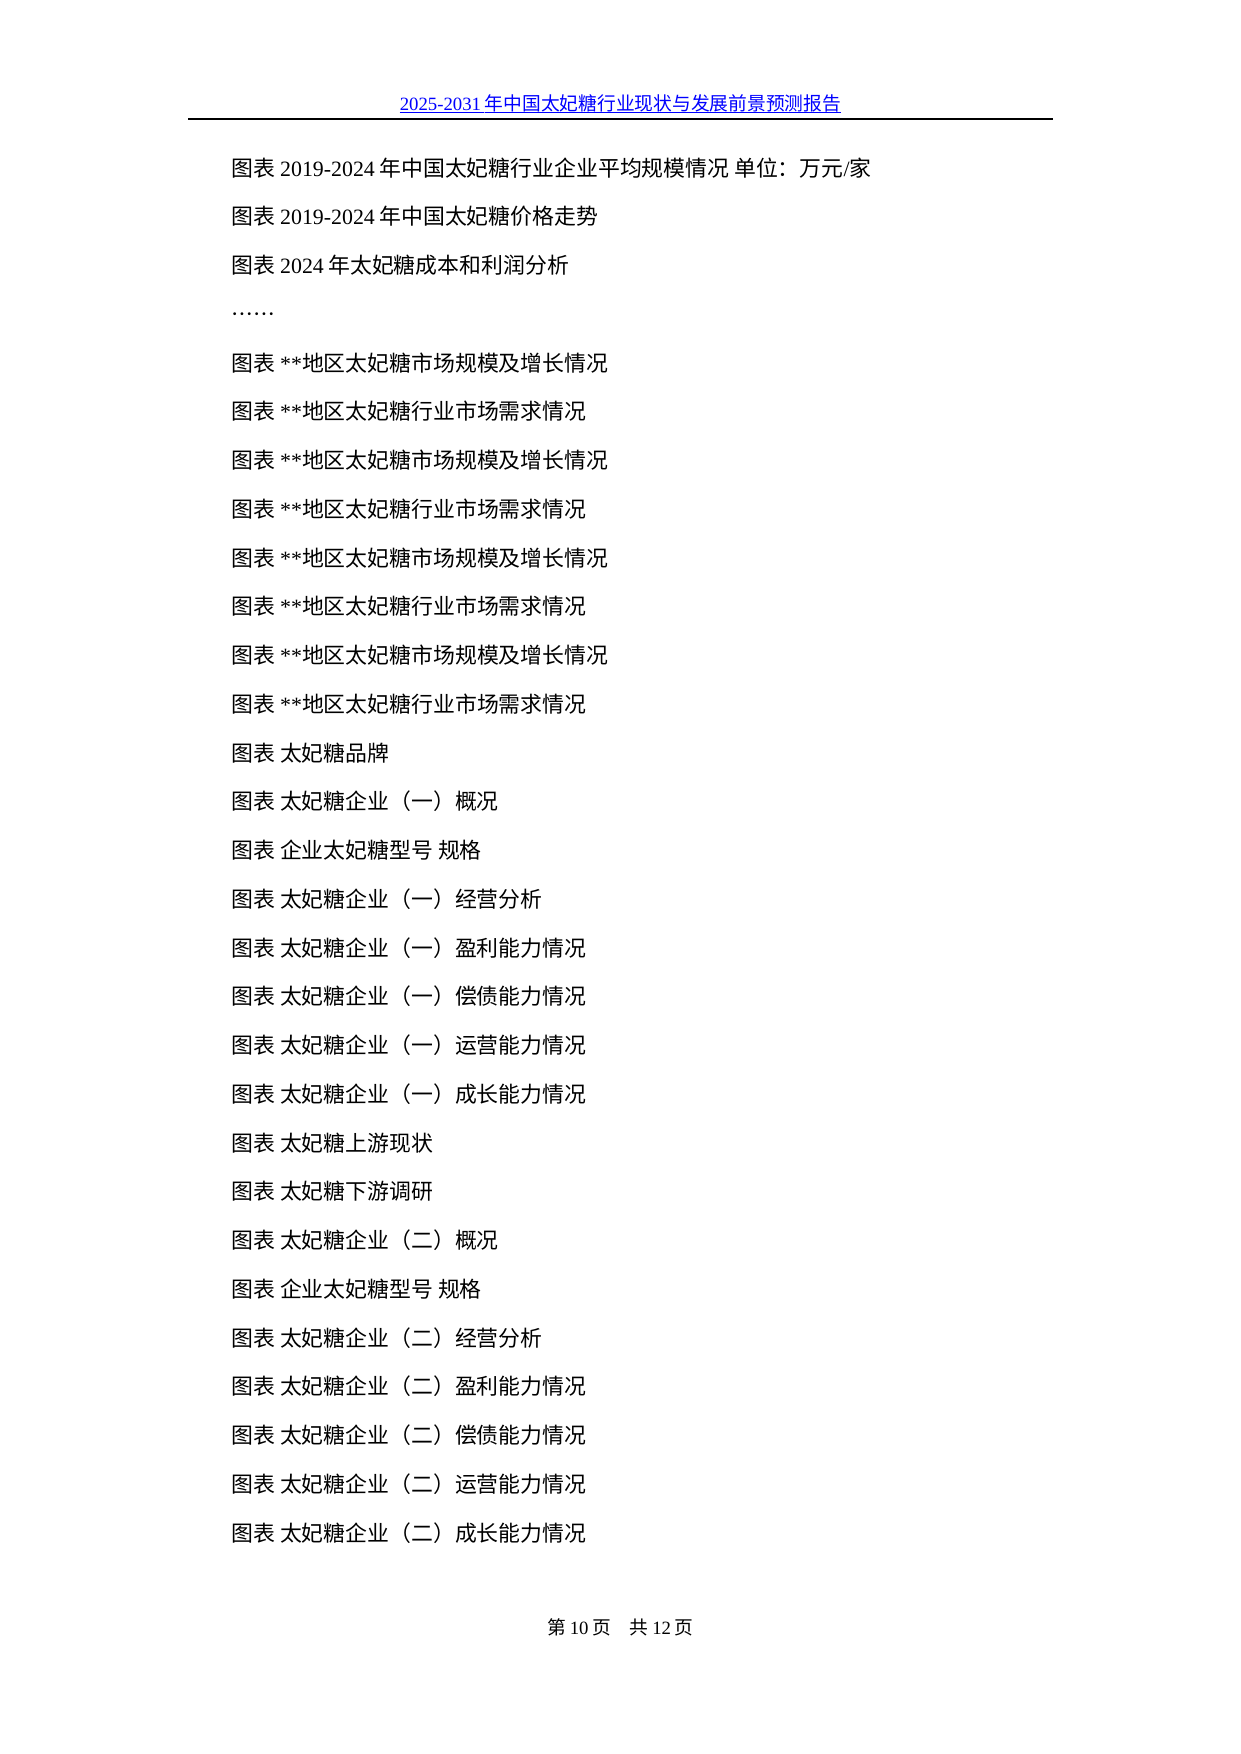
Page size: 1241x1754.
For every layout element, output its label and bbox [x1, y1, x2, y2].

text [187, 150, 1053, 1548]
